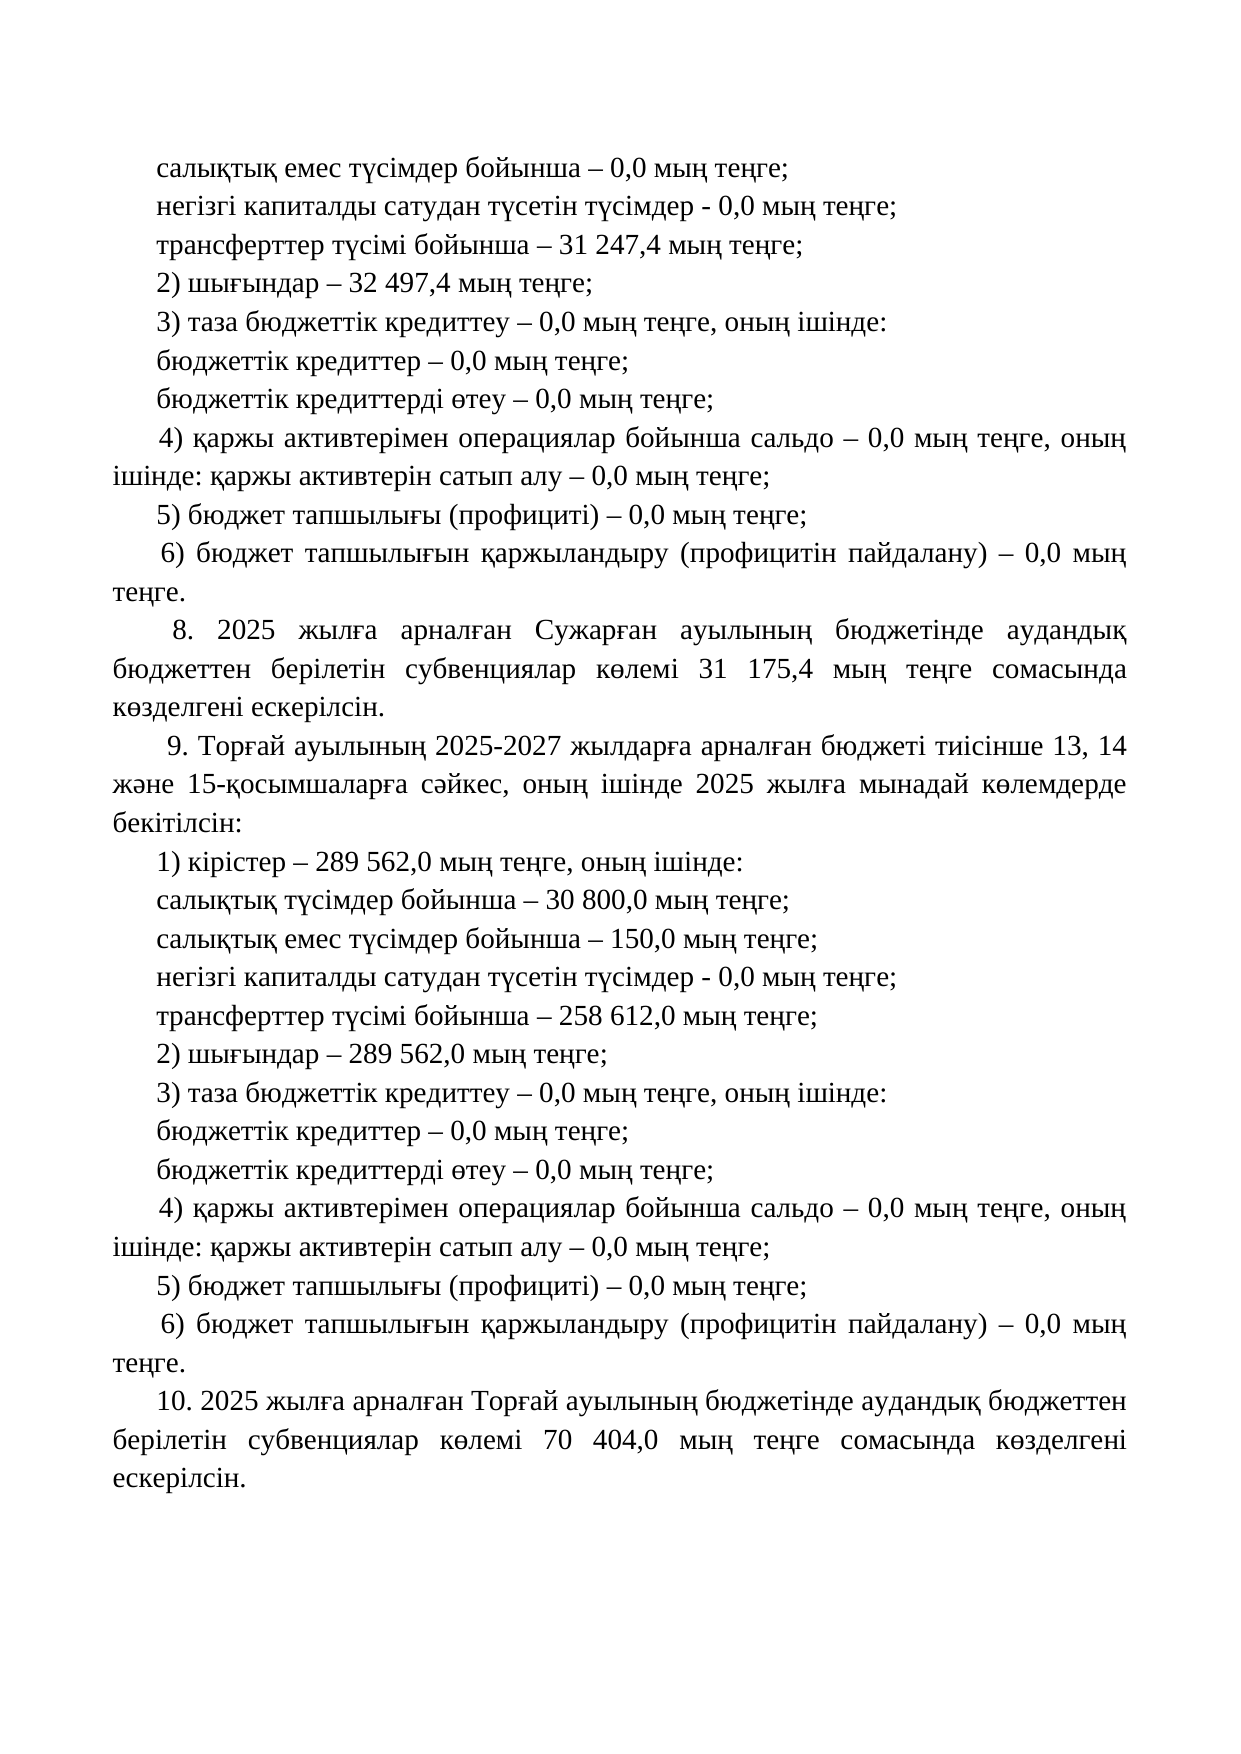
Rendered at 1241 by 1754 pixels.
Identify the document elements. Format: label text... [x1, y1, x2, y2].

text 2) шығындар – 289 562,0 мың теңге; [112, 1036, 1128, 1070]
text негізгі капиталды сатудан түсетін түсімдер - 0,0 мың теңге; [112, 959, 1128, 993]
text 10. 2025 жылға арналған Торғай ауылының бюджетінде аудандық бюджеттен берілетін субвенциялар көлемі 70 404,0 мың теңге сомасында көзделгені ескерілсін. [112, 1383, 1128, 1494]
text салықтық емес түсімдер бойынша – 0,0 мың теңге; [112, 150, 1128, 183]
text трансферттер түсімі бойынша – 31 247,4 мың теңге; [112, 227, 1128, 261]
text бюджеттік кредиттер – 0,0 мың теңге; [112, 343, 1128, 376]
text 3) таза бюджеттiк кредиттеу – 0,0 мың теңге, оның iшiнде: [112, 304, 1128, 338]
text 6) бюджет тапшылығын қаржыландыру (профицитін пайдалану) – 0,0 мың теңге. [112, 535, 1128, 607]
text 5) бюджет тапшылығы (профициті) – 0,0 мың теңге; [112, 1268, 1128, 1301]
text салықтық емес түсімдер бойынша – 150,0 мың теңге; [112, 921, 1128, 954]
text бюджеттік кредиттерді өтеу – 0,0 мың теңге; [112, 381, 1128, 415]
text 6) бюджет тапшылығын қаржыландыру (профицитін пайдалану) – 0,0 мың теңге. [112, 1306, 1128, 1378]
text 9. Торғай ауылының 2025-2027 жылдарға арналған бюджеті тиісінше 13, 14 және 15-қосымшаларға сәйкес, оның ішінде 2025 жылға мынадай көлемдерде бекітілсін: [112, 728, 1128, 839]
text 4) қаржы активтерімен операциялар бойынша сальдо – 0,0 мың теңге, оның ішінде: қаржы активтерін сатып алу – 0,0 мың теңге; [112, 420, 1128, 492]
text негізгі капиталды сатудан түсетін түсімдер - 0,0 мың теңге; [112, 188, 1128, 222]
text 4) қаржы активтерімен операциялар бойынша сальдо – 0,0 мың теңге, оның ішінде: қаржы активтерін сатып алу – 0,0 мың теңге; [112, 1191, 1128, 1263]
text трансферттер түсімі бойынша – 258 612,0 мың теңге; [112, 998, 1128, 1031]
text бюджеттік кредиттерді өтеу – 0,0 мың теңге; [112, 1152, 1128, 1186]
text 2) шығындар – 32 497,4 мың теңге; [112, 266, 1128, 299]
text 8. 2025 жылға арналған Сужарған ауылының бюджетінде аудандық бюджеттен берілетін субвенциялар көлемі 31 175,4 мың теңге сомасында көзделгені ескерілсін. [112, 612, 1128, 723]
text салықтық түсімдер бойынша – 30 800,0 мың теңге; [112, 882, 1128, 916]
text бюджеттік кредиттер – 0,0 мың теңге; [112, 1113, 1128, 1147]
text 3) таза бюджеттiк кредиттеу – 0,0 мың теңге, оның iшiнде: [112, 1075, 1128, 1108]
text 1) кірістер – 289 562,0 мың теңге, оның iшiнде: [112, 844, 1128, 877]
text 5) бюджет тапшылығы (профициті) – 0,0 мың теңге; [112, 497, 1128, 530]
